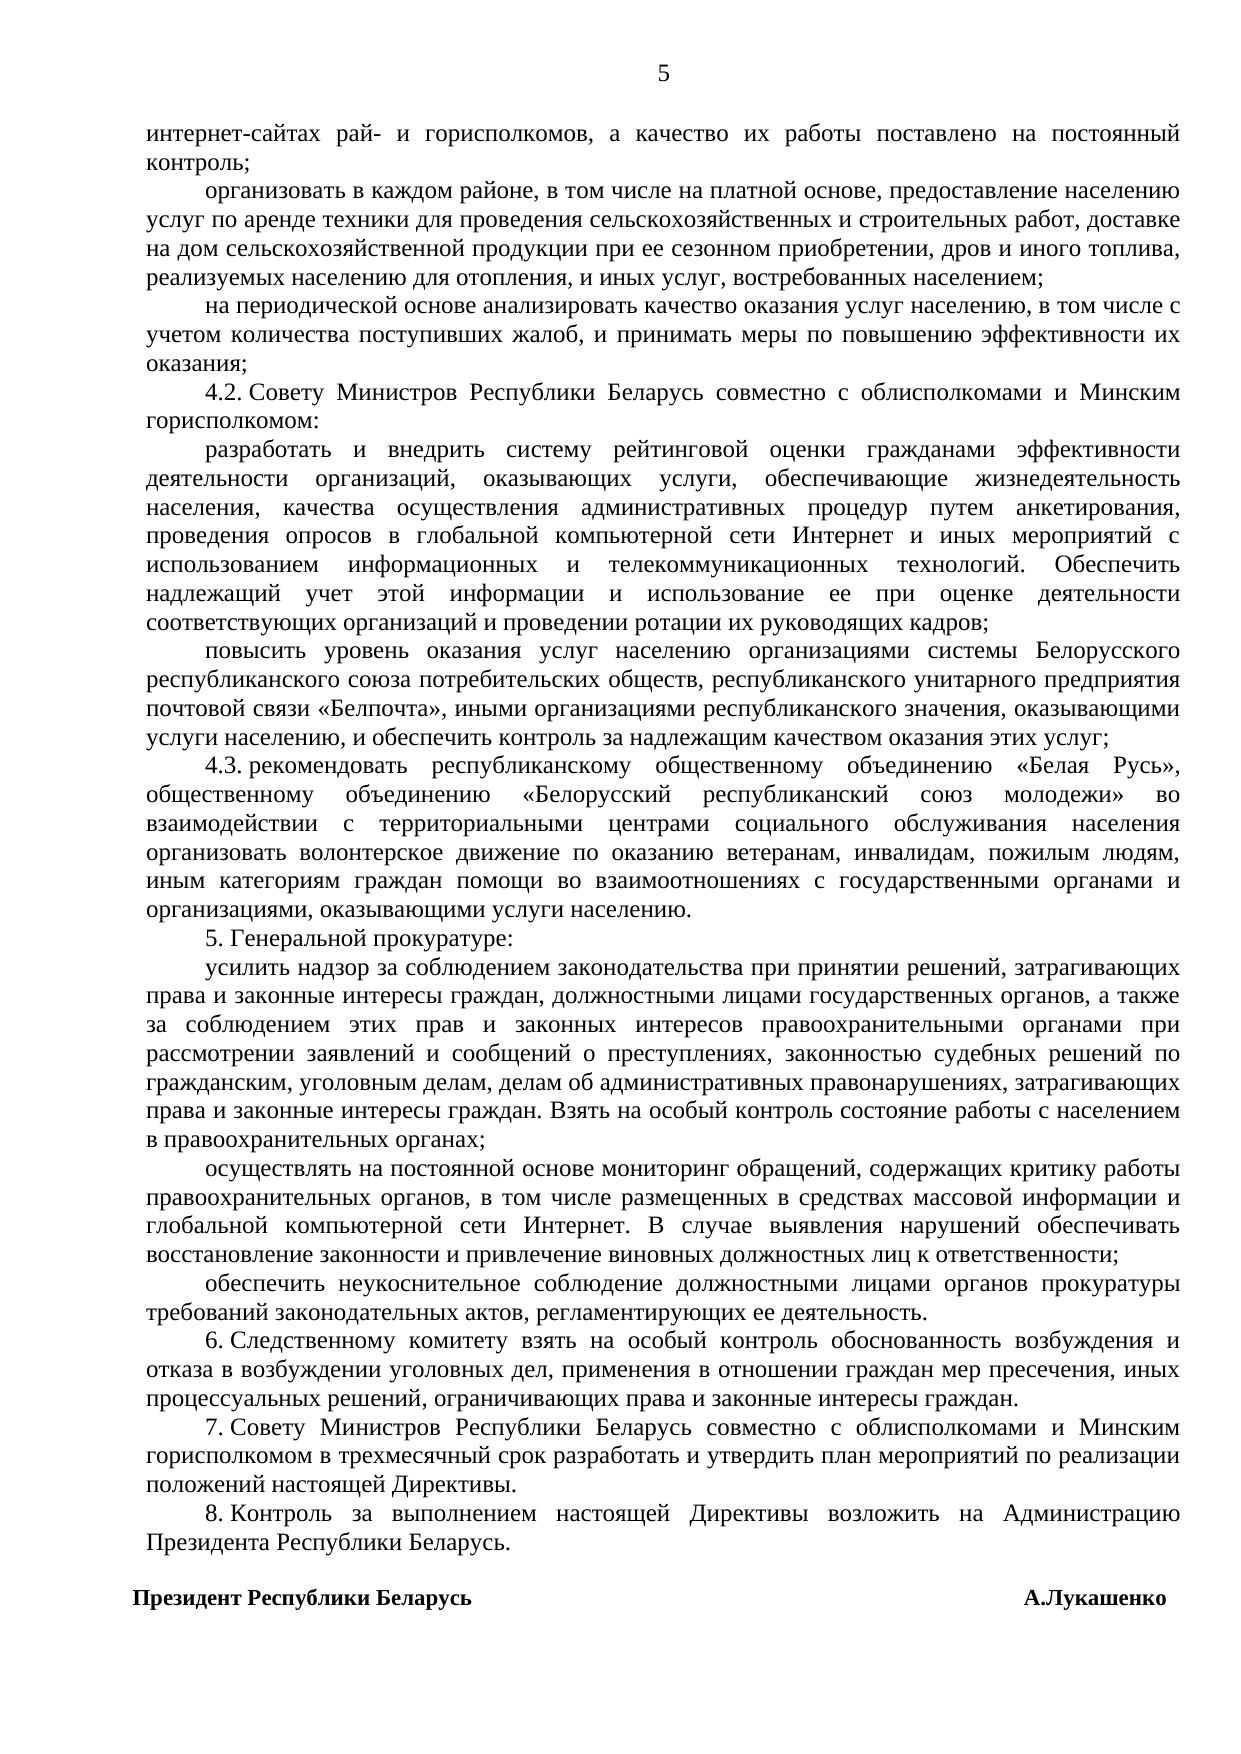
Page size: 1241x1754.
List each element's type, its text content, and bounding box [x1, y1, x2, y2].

text 4.3. рекомендовать республиканскому общественному объединению «Белая Русь», общественному объединению «Белорусский республиканский союз молодежи» во взаимодействии с территориальными центрами социального обслуживания населения организовать волонтерское движение по оказанию ветеранам, инвалидам, пожилым людям, иным категориям граждан помощи во взаимоотношениях с государственными органами и организациями, оказывающими услуги населению. [146, 751, 1181, 923]
text 5. Генеральной прокуратуре: [146, 923, 1181, 952]
text 4.2. Совету Министров Республики Беларусь совместно с облисполкомами и Минским горисполкомом: [146, 377, 1181, 434]
text организовать в каждом районе, в том числе на платной основе, предоставление населению услуг по аренде техники для проведения сельскохозяйственных и строительных работ, доставке на дом сельскохозяйственной продукции при ее сезонном приобретении, дров и иного топлива, реализуемых населению для отопления, и иных услуг, востребованных населением; [146, 176, 1181, 291]
text 6. Следственному комитету взять на особый контроль обоснованность возбуждения и отказа в возбуждении уголовных дел, применения в отношении граждан мер пресечения, иных процессуальных решений, ограничивающих права и законные интересы граждан. [146, 1326, 1181, 1412]
table_header Президент Республики Беларусь [132, 1584, 649, 1611]
text на периодической основе анализировать качество оказания услуг населению, в том числе с учетом количества поступивших жалоб, и принимать меры по повышению эффективности их оказания; [146, 291, 1181, 377]
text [146, 118, 1181, 176]
text 8. Контроль за выполнением настоящей Директивы возложить на Администрацию Президента Республики Беларусь. [146, 1498, 1181, 1556]
text повысить уровень оказания услуг населению организациями системы Белорусского республиканского союза потребительских обществ, республиканского унитарного предприятия почтовой связи «Белпочта», иными организациями республиканского значения, оказывающими услуги населению, и обеспечить контроль за надлежащим качеством оказания этих услуг; [146, 636, 1181, 751]
text 7. Совету Министров Республики Беларусь совместно с облисполкомами и Минским горисполкомом в трехмесячный срок разработать и утвердить план мероприятий по реализации положений настоящей Директивы. [146, 1412, 1181, 1498]
text осуществлять на постоянной основе мониторинг обращений, содержащих критику работы правоохранительных органов, в том числе размещенных в средствах массовой информации и глобальной компьютерной сети Интернет. В случае выявления нарушений обеспечивать восстановление законности и привлечение виновных должностных лиц к ответственности; [146, 1153, 1181, 1268]
text усилить надзор за соблюдением законодательства при принятии решений, затрагивающих права и законные интересы граждан, должностными лицами государственных органов, а также за соблюдением этих прав и законных интересов правоохранительными органами при рассмотрении заявлений и сообщений о преступлениях, законностью судебных решений по гражданским, уголовным делам, делам об административных правонарушениях, затрагивающих права и законные интересы граждан. Взять на особый контроль состояние работы с населением в правоохранительных органах; [146, 952, 1181, 1153]
table_header А.Лукашенко [649, 1584, 1167, 1611]
text разработать и внедрить систему рейтинговой оценки гражданами эффективности деятельности организаций, оказывающих услуги, обеспечивающие жизнедеятельность населения, качества осуществления административных процедур путем анкетирования, проведения опросов в глобальной компьютерной сети Интернет и иных мероприятий с использованием информационных и телекоммуникационных технологий. Обеспечить надлежащий учет этой информации и использование ее при оценке деятельности соответствующих организаций и проведении ротации их руководящих кадров; [146, 434, 1181, 636]
text обеспечить неукоснительное соблюдение должностными лицами органов прокуратуры требований законодательных актов, регламентирующих ее деятельность. [146, 1268, 1181, 1326]
